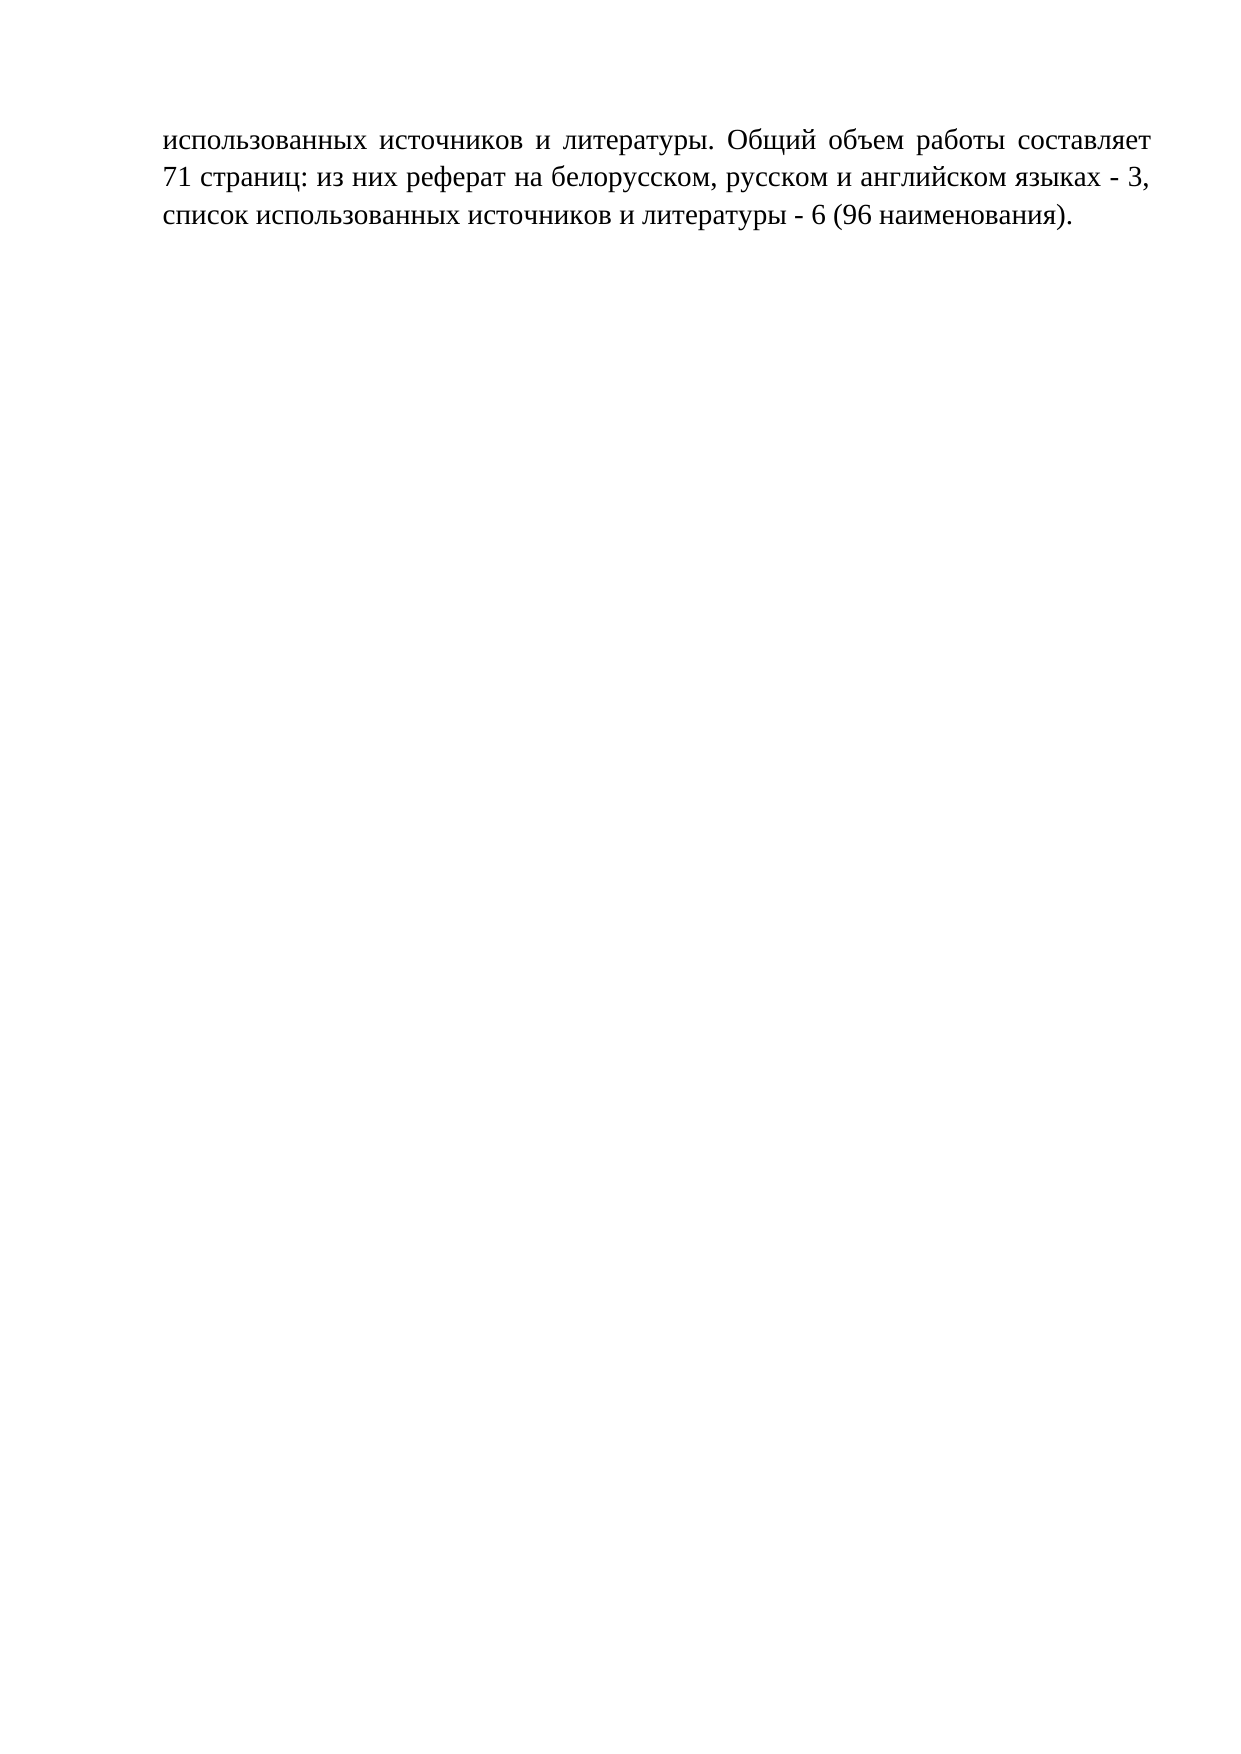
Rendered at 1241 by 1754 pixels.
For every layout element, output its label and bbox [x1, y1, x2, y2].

text [162, 118, 1152, 231]
